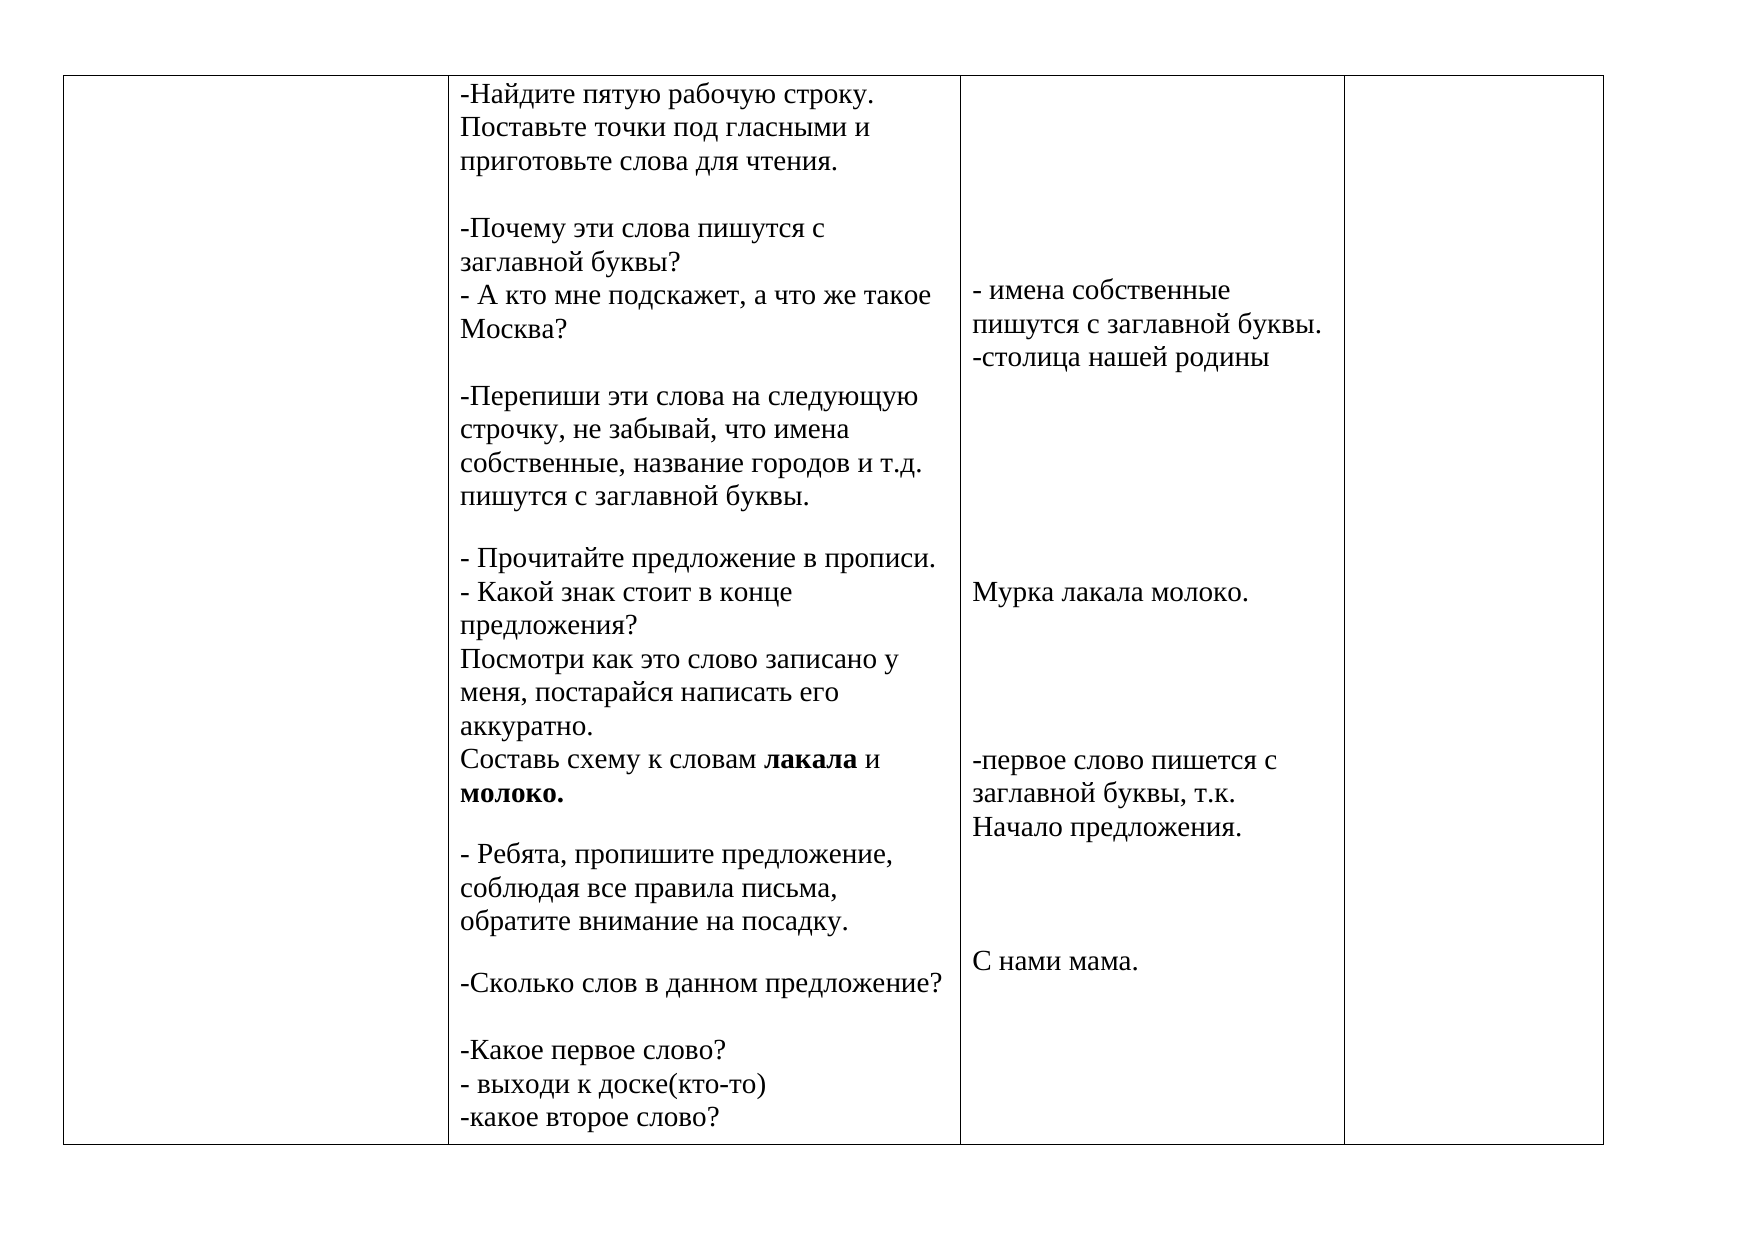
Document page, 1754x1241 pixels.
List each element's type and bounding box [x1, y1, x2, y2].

table_cell [1345, 76, 1603, 1144]
table_cell [449, 76, 960, 1144]
table_cell [64, 76, 448, 1144]
table_cell [961, 76, 1344, 1144]
